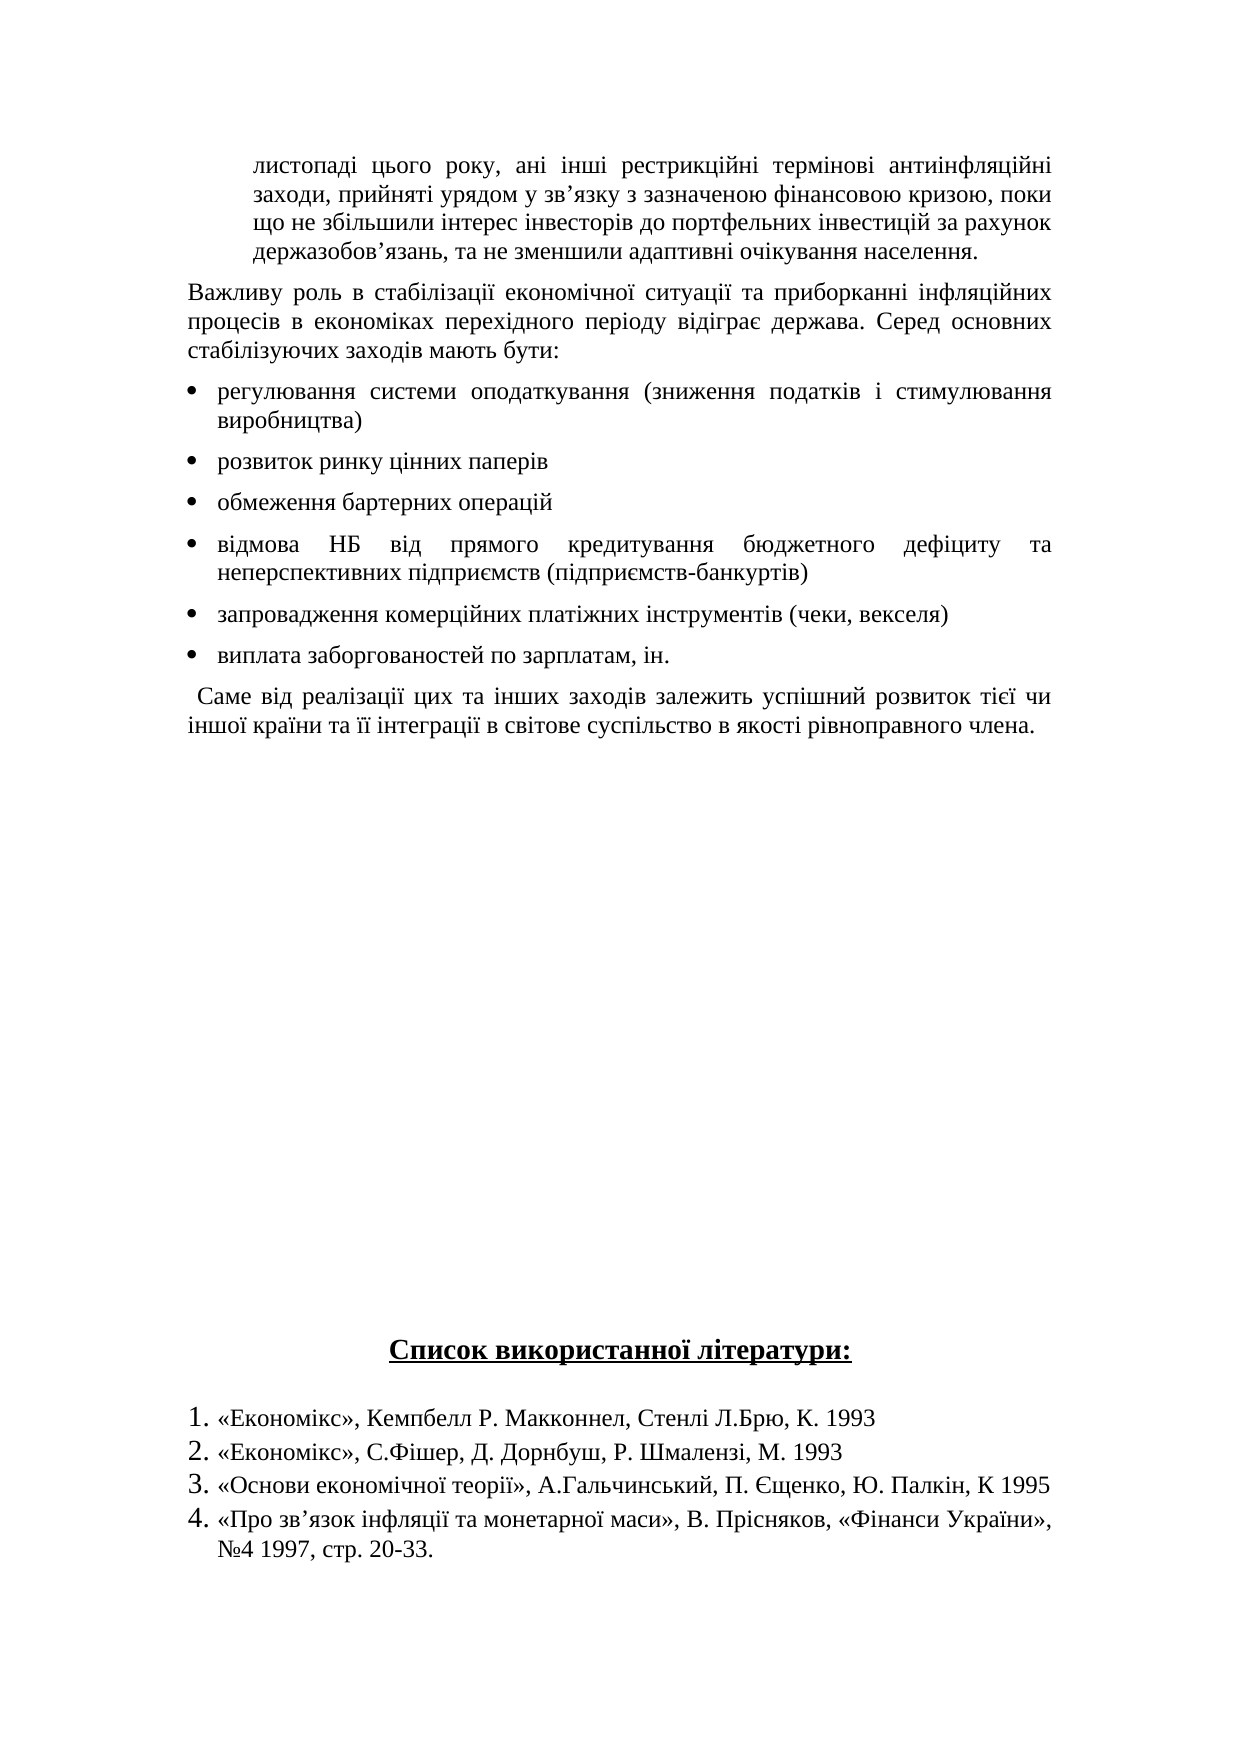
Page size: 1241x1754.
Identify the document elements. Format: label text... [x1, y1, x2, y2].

text Важливу роль в стабілізації економічної ситуації та приборканні інфляційних процесів в економіках перехідного періоду відіграє держава. Серед основних стабілізуючих заходів мають бути: [187, 277, 1053, 364]
list «Основи економічної теорії», А.Гальчинський, П. Єщенко, Ю. Палкін, К 1995 [188, 1467, 1053, 1500]
list «Економікс», С.Фішер, Д. Дорнбуш, Р. Шмалензі, М. 1993 [188, 1433, 1053, 1467]
list запровадження комерційних платіжних інструментів (чеки, векселя) [187, 599, 1053, 627]
list розвиток ринку цінних паперів [187, 446, 1053, 475]
list «Економікс», Кемпбелл Р. Макконнел, Стенлі Л.Брю, К. 1993 [188, 1399, 1053, 1433]
list виплата заборгованостей по зарплатам, ін. [187, 640, 1053, 669]
list регулювання системи оподаткування (зниження податків і стимулювання виробництва) [187, 376, 1053, 434]
list обмеження бартерних операцій [187, 487, 1053, 516]
list відмова НБ від прямого кредитування бюджетного дефіциту та неперспективних підприємств (підприємств-банкуртів) [187, 529, 1053, 586]
list «Про зв’язок інфляції та монетарної маси», В. Прісняков, «Фінанси України», №4 1997, стр. 20-33. [188, 1500, 1053, 1562]
text Саме від реалізації цих та інших заходів залежить успішний розвиток тієї чи іншої країни та її інтеграції в світове суспільство в якості рівноправного члена. [187, 681, 1053, 739]
text Список використанної літератури: [187, 1332, 1053, 1366]
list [223, 150, 1053, 265]
